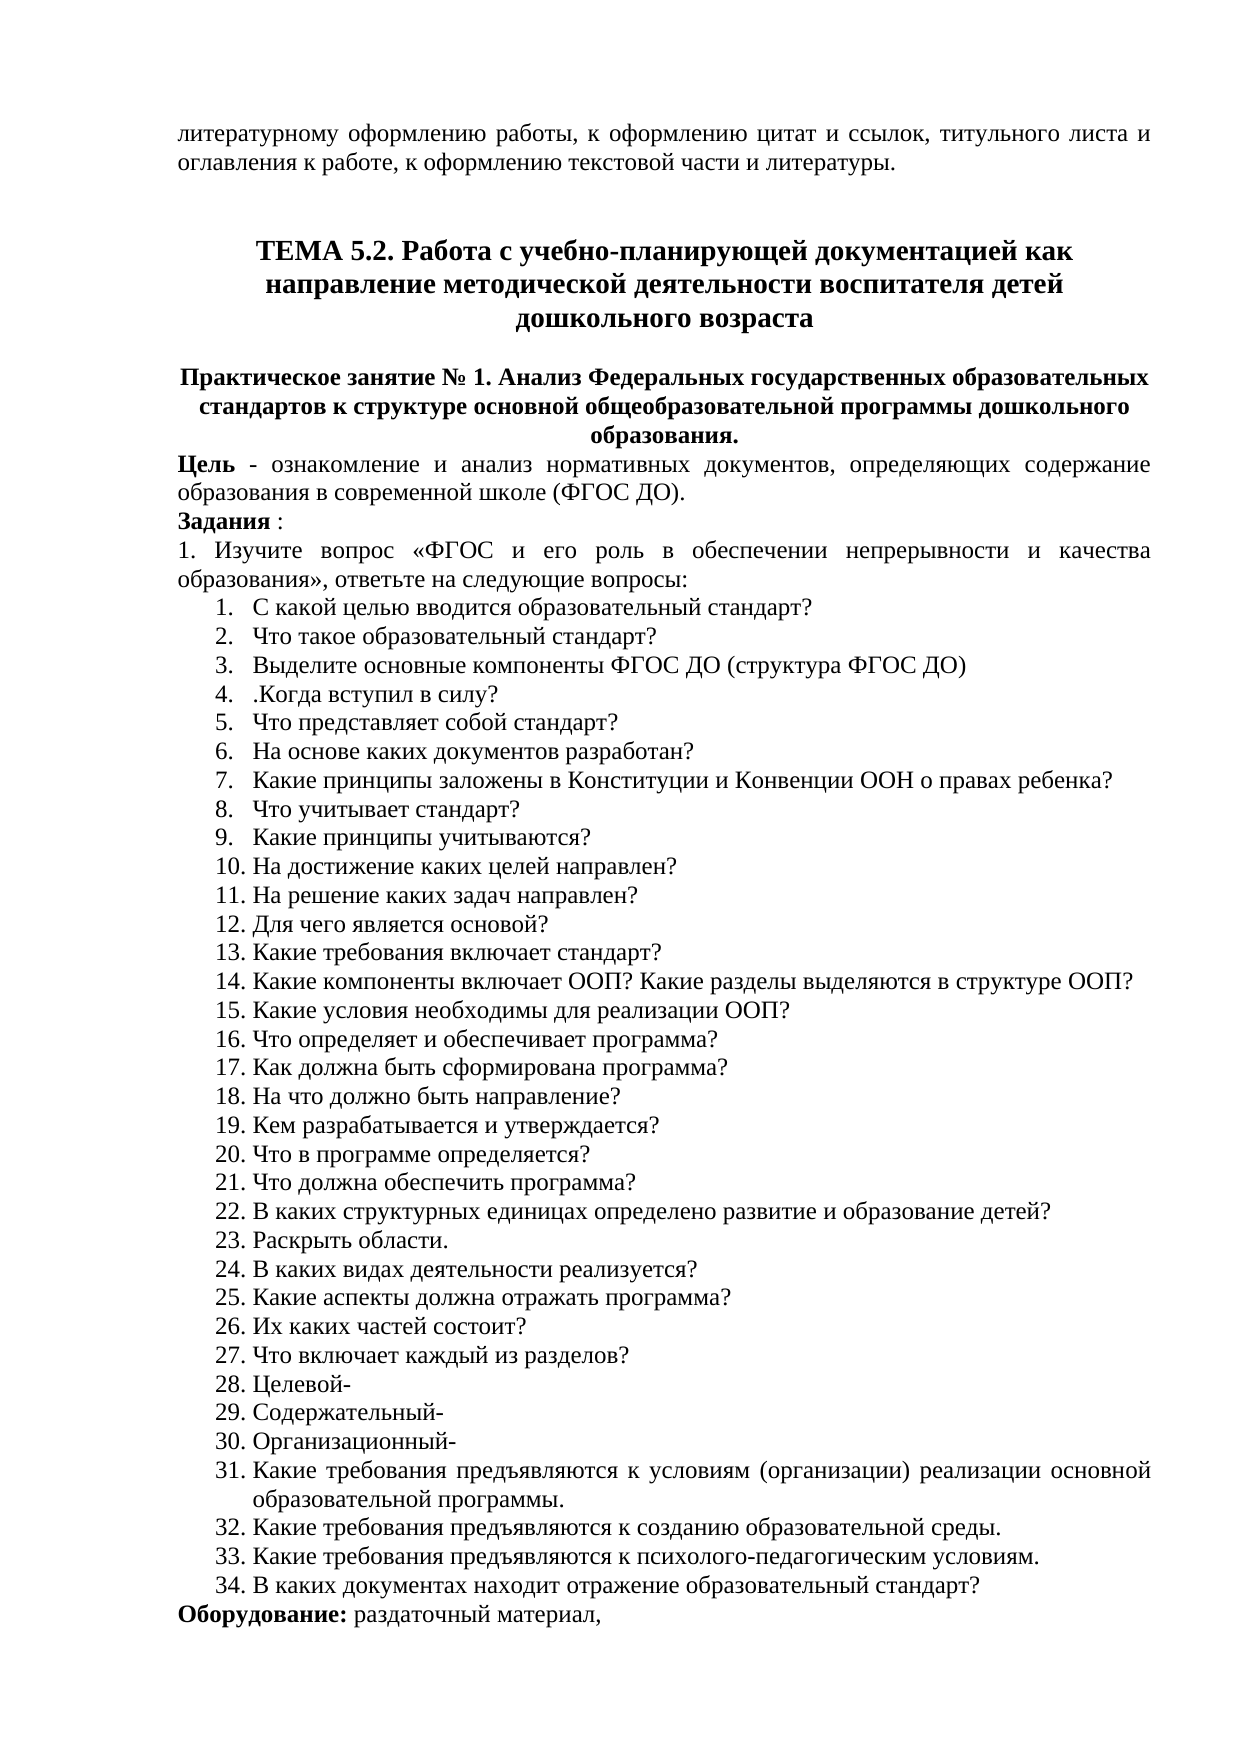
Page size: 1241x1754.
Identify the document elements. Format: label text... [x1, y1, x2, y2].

list Что представляет собой стандарт? [215, 707, 1152, 736]
text 1. Изучите вопрос «ФГОС и его роль в обеспечении непрерывности и качества образования», ответьте на следующие вопросы: [177, 535, 1152, 592]
list Какие принципы заложены в Конституции и Конвенции ООН о правах ребенка? [215, 765, 1152, 794]
list На что должно быть направление? [215, 1081, 1152, 1110]
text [177, 118, 1152, 176]
list Что должна обеспечить программа? [215, 1167, 1152, 1196]
text Задания : [177, 506, 1152, 535]
list Как должна быть сформирована программа? [215, 1052, 1152, 1081]
list Целевой- [215, 1369, 1152, 1397]
list На достижение каких целей направлен? [215, 851, 1152, 880]
list В каких видах деятельности реализуется? [215, 1254, 1152, 1282]
list Что определяет и обеспечивает программа? [215, 1024, 1152, 1052]
list Содержательный- [215, 1397, 1152, 1426]
list Что такое образовательный стандарт? [215, 621, 1152, 650]
list Выделите основные компоненты ФГОС ДО (структура ФГОС ДО) [215, 650, 1152, 679]
list Что в программе определяется? [215, 1139, 1152, 1167]
list Какие требования предъявляются к психолого-педагогическим условиям. [215, 1541, 1152, 1570]
list На основе каких документов разработан? [215, 736, 1152, 765]
list Какие требования предъявляются к созданию образовательной среды. [215, 1512, 1152, 1541]
list .Когда вступил в силу? [215, 679, 1152, 707]
list Какие требования предъявляются к условиям (организации) реализации основной образовательной программы. [215, 1455, 1152, 1512]
list Что включает каждый из разделов? [215, 1340, 1152, 1369]
list Какие принципы учитываются? [215, 822, 1152, 851]
list Какие аспекты должна отражать программа? [215, 1282, 1152, 1311]
text Оборудование: раздаточный материал, [177, 1599, 1152, 1627]
list Какие требования включает стандарт? [215, 937, 1152, 966]
list Какие условия необходимы для реализации ООП? [215, 995, 1152, 1024]
list Какие компоненты включает ООП? Какие разделы выделяются в структуре ООП? [215, 966, 1152, 995]
list Их каких частей состоит? [215, 1311, 1152, 1340]
list Для чего является основой? [215, 909, 1152, 937]
list Что учитывает стандарт? [215, 794, 1152, 822]
list Организационный- [215, 1426, 1152, 1455]
list Раскрыть области. [215, 1225, 1152, 1254]
text ТЕМА 5.2. Работа с учебно-планирующей документацией как направление методической деятельности воспитателя детей дошкольного возраста [177, 233, 1152, 334]
text Практическое занятие № 1. Анализ Федеральных государственных образовательных стандартов к структуре основной общеобразовательной программы дошкольного образования. [177, 362, 1152, 449]
list Кем разрабатывается и утверждается? [215, 1110, 1152, 1139]
list В каких структурных единицах определено развитие и образование детей? [215, 1196, 1152, 1225]
list С какой целью вводится образовательный стандарт? [215, 592, 1152, 621]
list На решение каких задач направлен? [215, 880, 1152, 909]
text Цель - ознакомление и анализ нормативных документов, определяющих содержание образования в современной школе (ФГОС ДО). [177, 449, 1152, 506]
list В каких документах находит отражение образовательный стандарт? [215, 1570, 1152, 1599]
